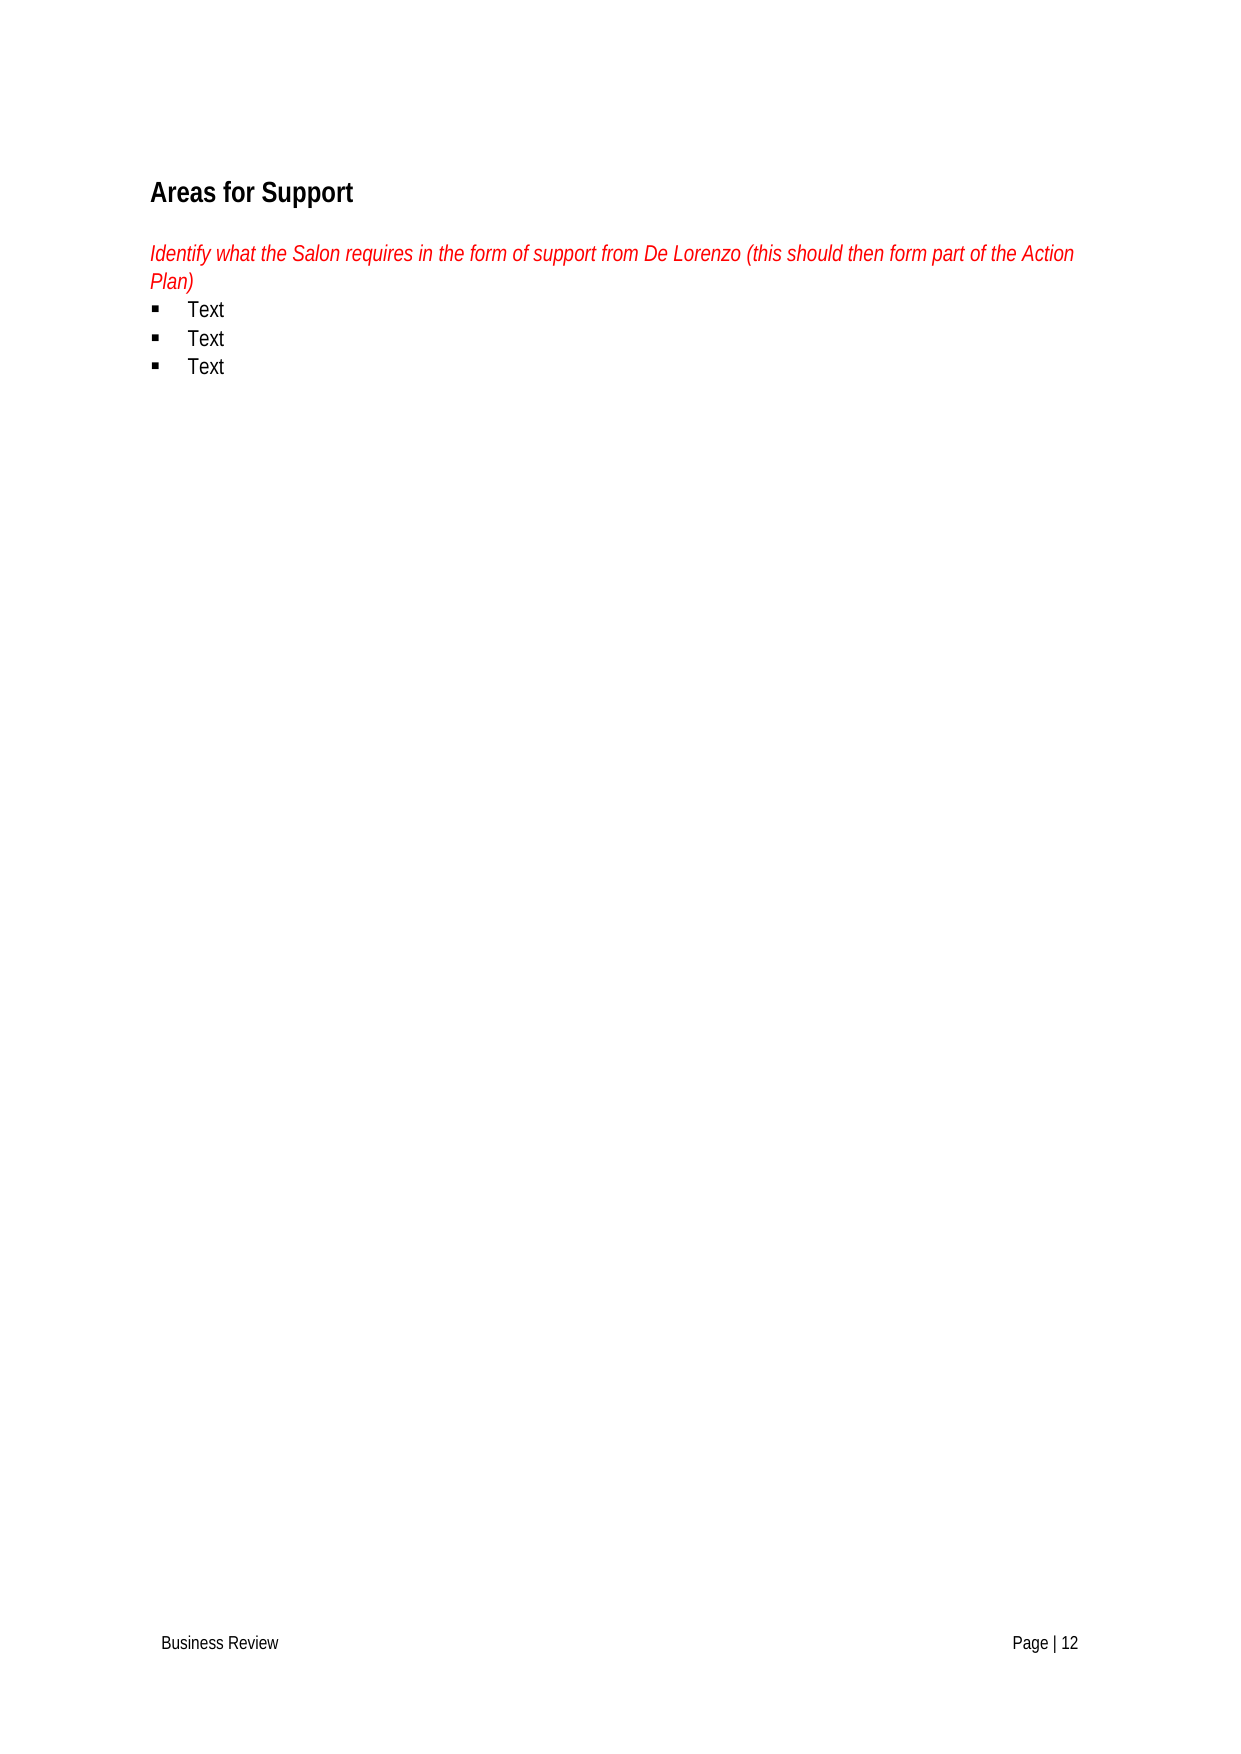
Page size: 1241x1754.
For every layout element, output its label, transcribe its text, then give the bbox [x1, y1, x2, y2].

list Text [150, 325, 1090, 351]
list Text [150, 296, 1090, 323]
list Text [150, 353, 1090, 379]
text Identify what the Salon requires in the form of support from De Lorenzo (this should then form part of the Action Plan) [150, 239, 1090, 294]
text Areas for Support [150, 175, 1090, 208]
